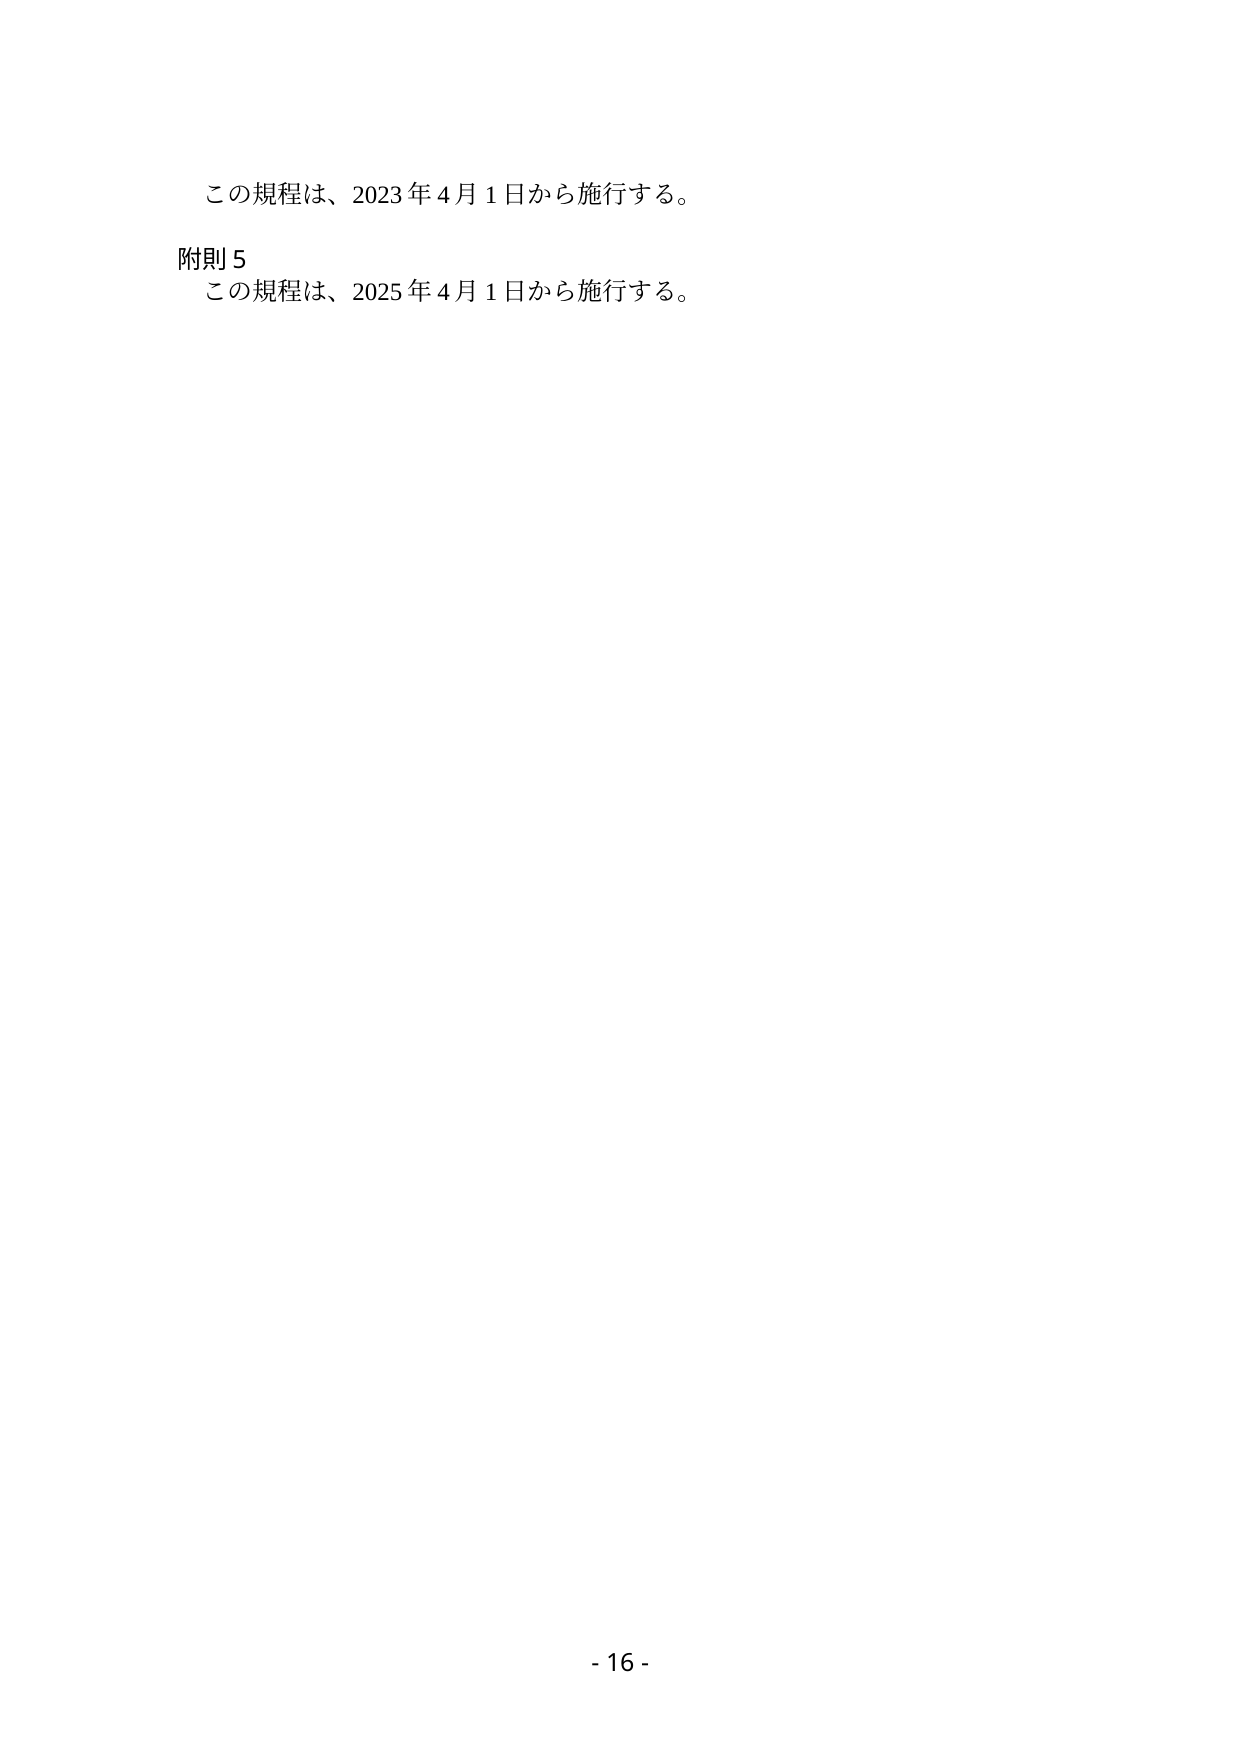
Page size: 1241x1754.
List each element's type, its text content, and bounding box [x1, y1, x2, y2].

text この規程は、2023年4月1日から施行する。 [177, 177, 1063, 209]
text 附則5 [177, 242, 1063, 274]
text この規程は、2025年4月1日から施行する。 [177, 274, 1063, 307]
